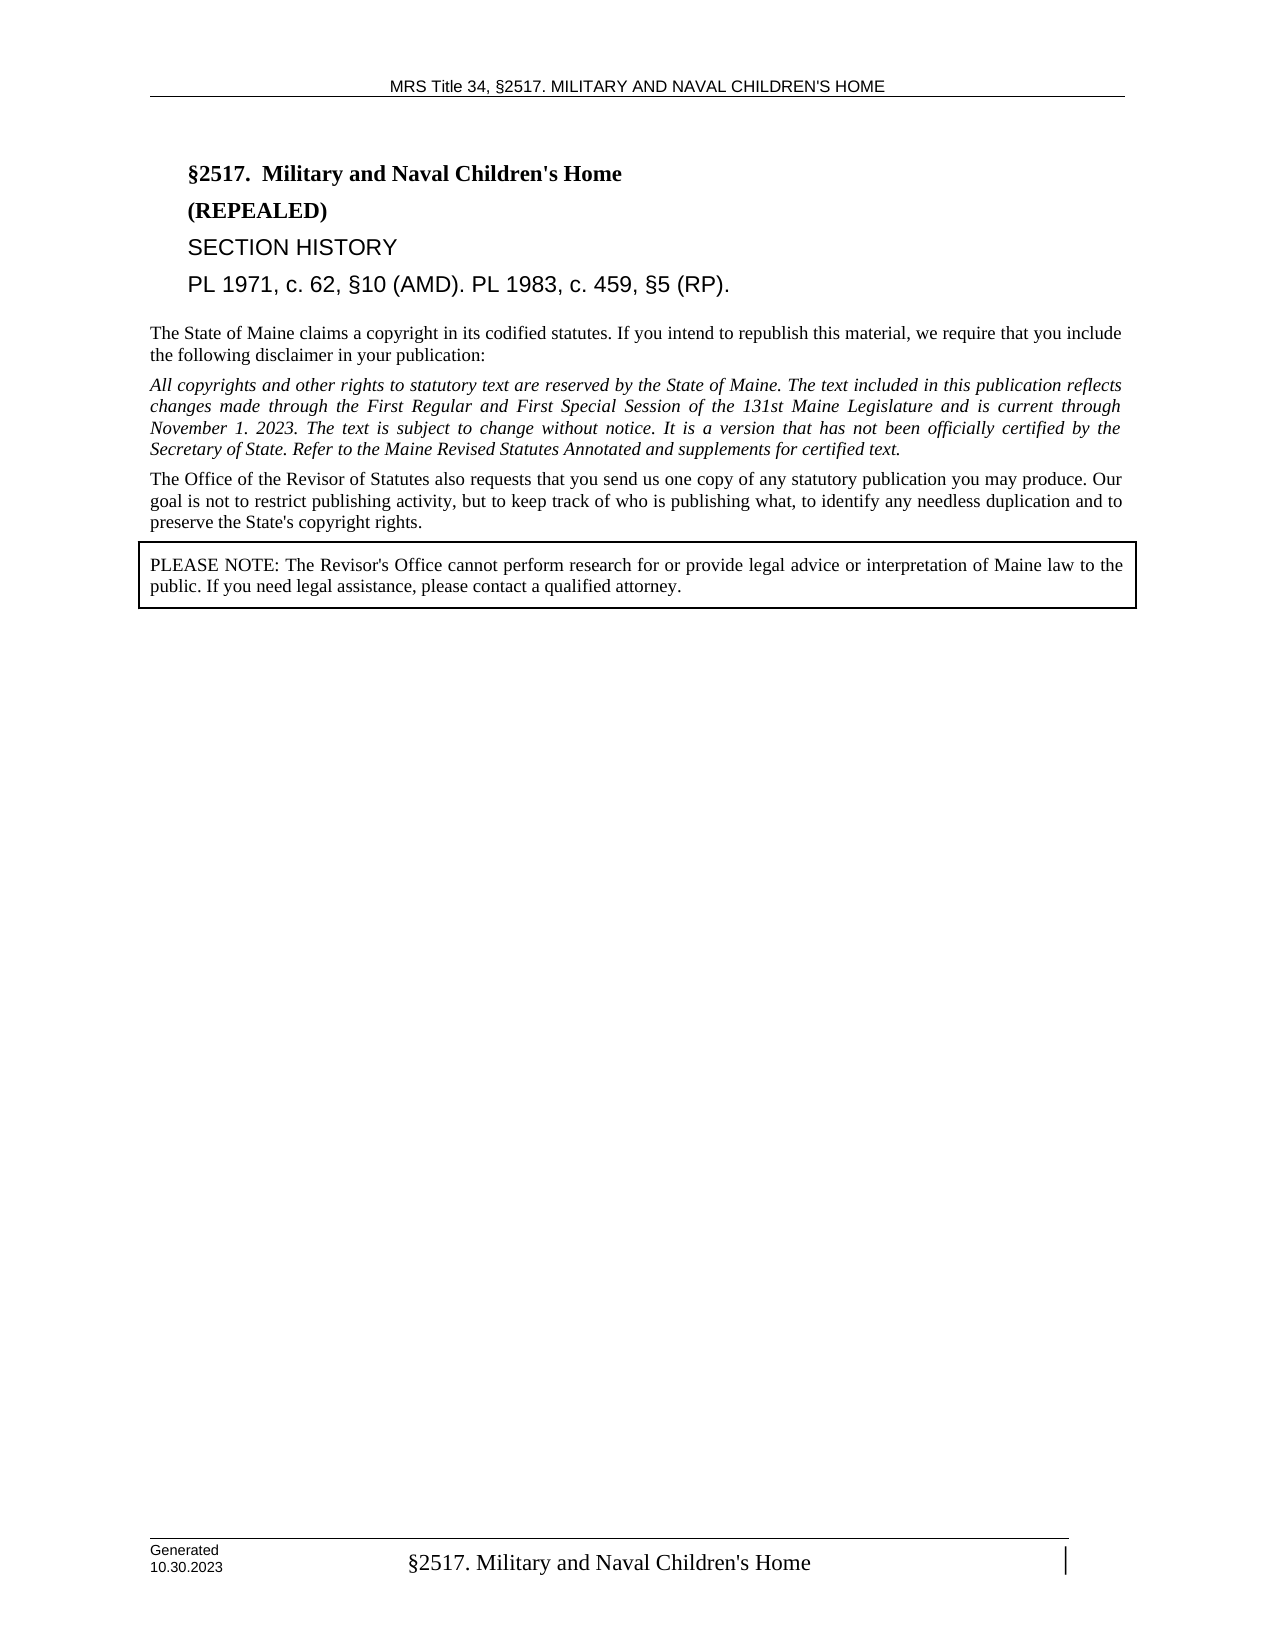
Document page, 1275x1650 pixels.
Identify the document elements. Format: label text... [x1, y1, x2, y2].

text The State of Maine claims a copyright in its codified statutes. If you intend to republish this material, we require that you include the following disclaimer in your publication: [150, 322, 1125, 365]
text (REPEALED) [187, 197, 1125, 223]
text §2517. Military and Naval Children's Home [187, 160, 1125, 187]
text SECTION HISTORY [187, 234, 1125, 260]
text PLEASE NOTE: The Revisor's Office cannot perform research for or provide legal advice or interpretation of Maine law to the public. If you need legal assistance, please contact a qualified attorney. [140, 543, 1135, 607]
text The Office of the Revisor of Statutes also requests that you send us one copy of any statutory publication you may produce. Our goal is not to restrict publishing activity, but to keep track of who is publishing what, to identify any needless duplication and to preserve the State's copyright rights. [150, 468, 1125, 533]
text PL 1971, c. 62, §10 (AMD). PL 1983, c. 459, §5 (RP). [187, 271, 1125, 297]
text All copyrights and other rights to statutory text are reserved by the State of Maine. The text included in this publication reflects changes made through the First Regular and First Special Session of the 131st Maine Legislature and is current through November 1. 2023 . The text is subject to change without notice. It is a version that has not been officially certified by the Secretary of State. Refer to the Maine Revised Statutes Annotated and supplements for certified text. [150, 373, 1125, 460]
